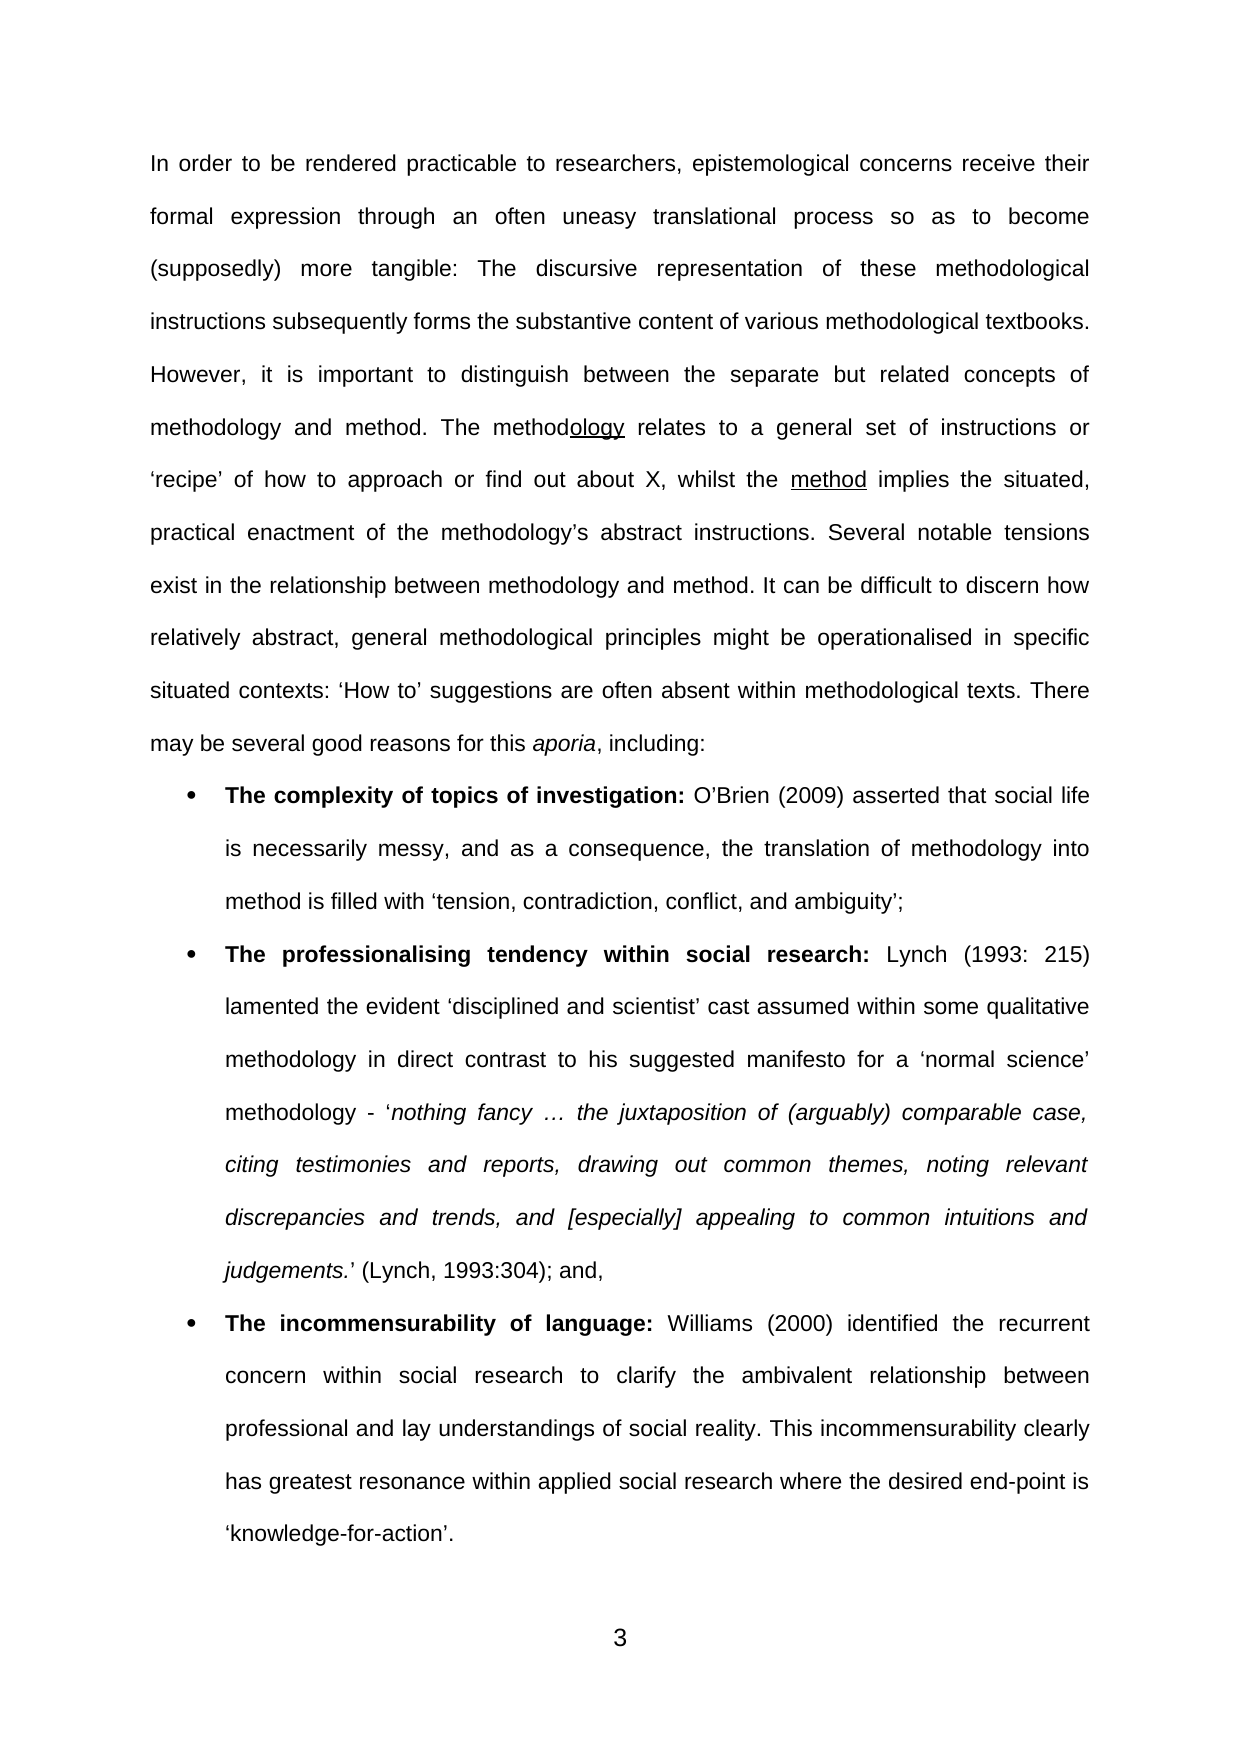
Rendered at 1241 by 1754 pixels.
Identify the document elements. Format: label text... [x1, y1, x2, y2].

list The professionalising tendency within social research: Lynch (1993: 215) lamented the evident ‘disciplined and scientist’ cast assumed within some qualitative methodology in direct contrast to his suggested manifesto for a ‘normal science’ methodology - ‘nothing fancy … the juxtaposition of (arguably) comparable case, citing testimonies and reports, drawing out common themes, noting relevant discrepancies and trends, and [especially] appealing to common intuitions and judgements.’ (Lynch, 1993:304); and, [187, 941, 1090, 1283]
list The incommensurability of language: Williams (2000) identified the recurrent concern within social research to clarify the ambivalent relationship between professional and lay understandings of social reality. This incommensurability clearly has greatest resonance within applied social research where the desired end-point is ‘knowledge-for-action’. [187, 1309, 1090, 1547]
text In order to be rendered practicable to researchers, epistemological concerns receive their formal expression through an often uneasy translational process so as to become (supposedly) more tangible: The discursive representation of these methodological instructions subsequently forms the substantive content of various methodological textbooks. However, it is important to distinguish between the separate but related concepts of methodology and method. The methodology relates to a general set of instructions or ‘recipe’ of how to approach or find out about X, whilst the method implies the situated, practical enactment of the methodology’s abstract instructions. Several notable tensions exist in the relationship between methodology and method. It can be difficult to discern how relatively abstract, general methodological principles might be operationalised in specific situated contexts: ‘How to’ suggestions are often absent within methodological texts. There may be several good reasons for this aporia, including: [150, 150, 1090, 756]
list The complexity of topics of investigation: O’Brien (2009) asserted that social life is necessarily messy, and as a consequence, the translation of methodology into method is filled with ‘tension, contradiction, conflict, and ambiguity’; [187, 782, 1090, 914]
